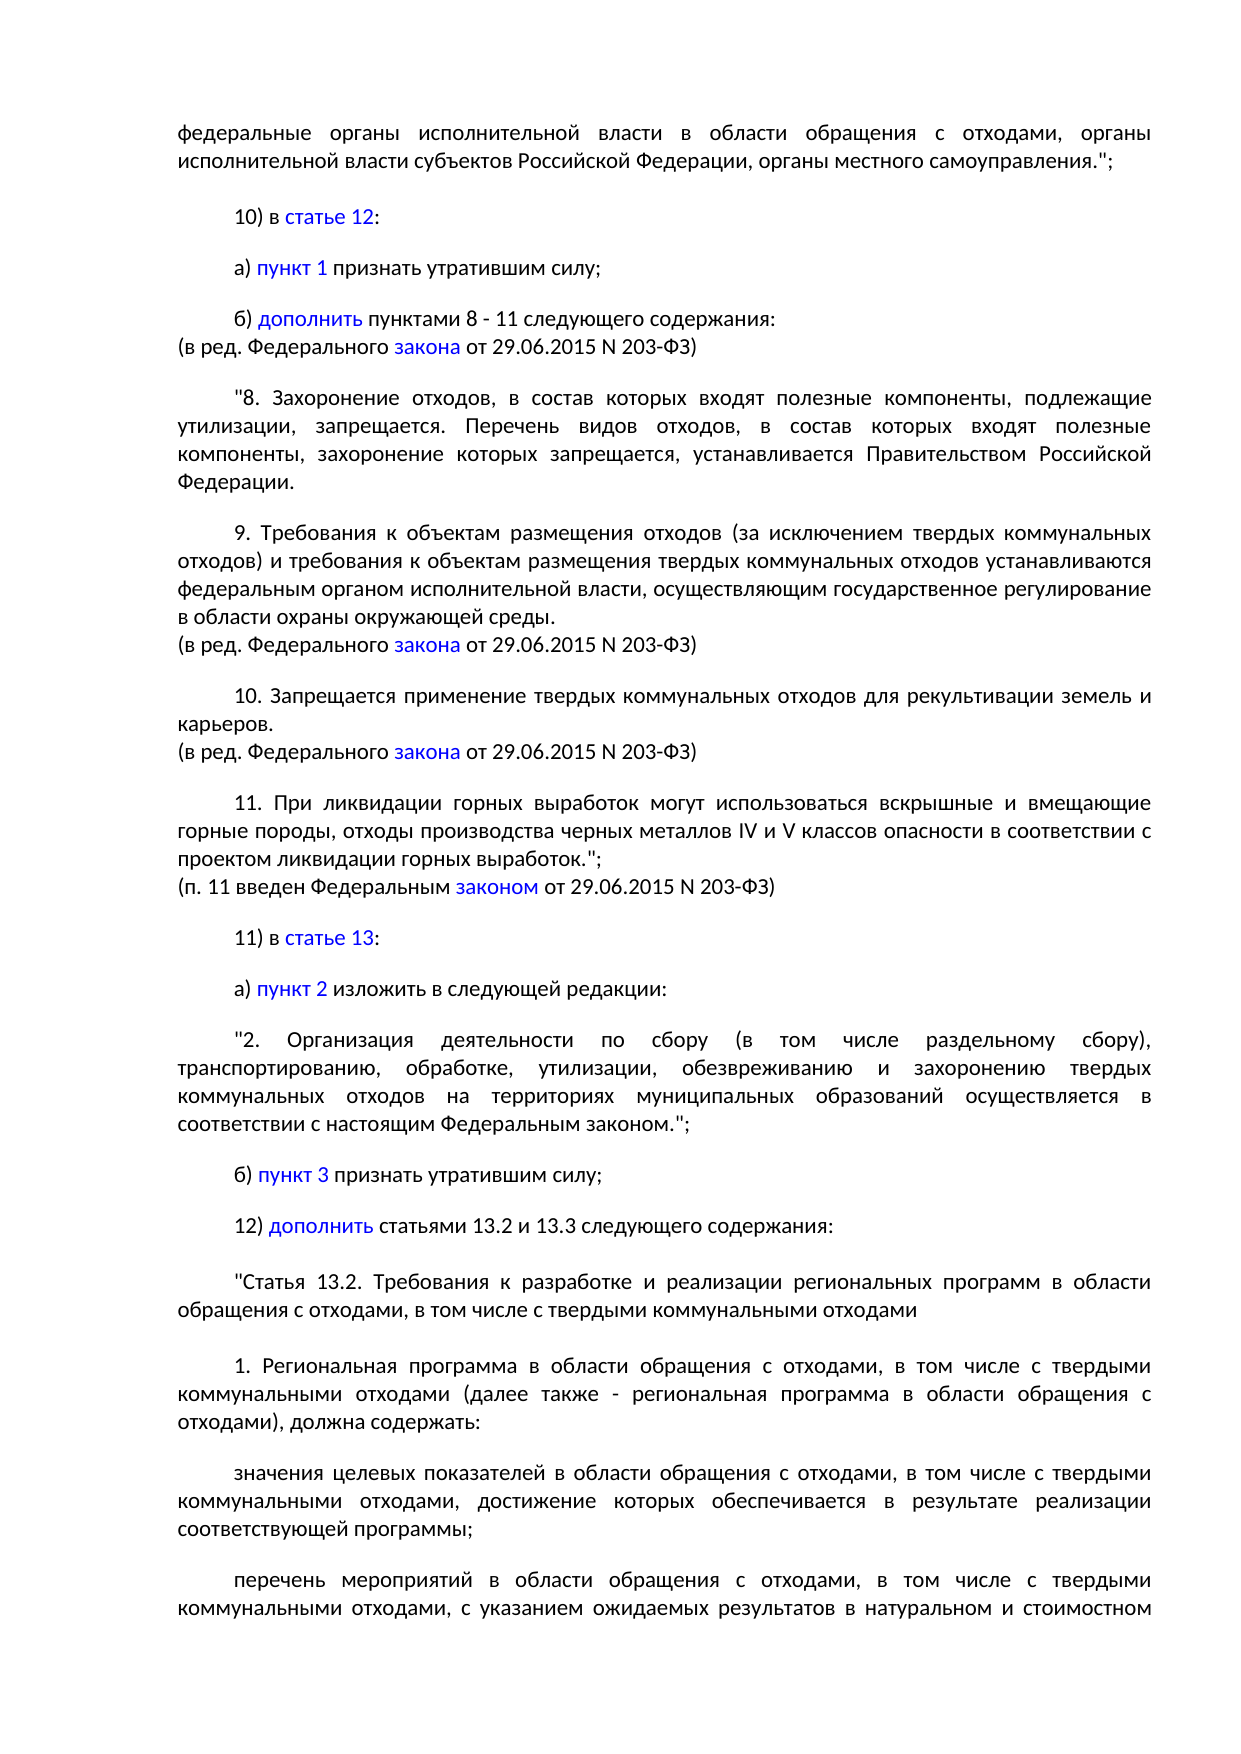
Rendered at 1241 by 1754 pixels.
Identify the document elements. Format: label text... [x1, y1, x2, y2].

text 11. При ликвидации горных выработок могут использоваться вскрышные и вмещающие горные породы, отходы производства черных металлов IV и V классов опасности в соответствии с проектом ликвидации горных выработок."; [177, 788, 1152, 872]
text 10) в статье 12: [177, 202, 1152, 230]
text 9. Требования к объектам размещения отходов (за исключением твердых коммунальных отходов) и требования к объектам размещения твердых коммунальных отходов устанавливаются федеральным органом исполнительной власти, осуществляющим государственное регулирование в области охраны окружающей среды. [177, 518, 1152, 630]
text значения целевых показателей в области обращения с отходами, в том числе с твердыми коммунальными отходами, достижение которых обеспечивается в результате реализации соответствующей программы; [177, 1458, 1152, 1542]
text а) пункт 1 признать утратившим силу; [177, 253, 1152, 281]
text (п. 11 введен Федеральным законом от 29.06.2015 N 203-ФЗ) [177, 872, 1152, 900]
text "Статья 13.2. Требования к разработке и реализации региональных программ в области обращения с отходами, в том числе с твердыми коммунальными отходами [177, 1267, 1152, 1323]
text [177, 1565, 1152, 1621]
text 11) в статье 13: [177, 923, 1152, 951]
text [177, 118, 1152, 174]
text "8. Захоронение отходов, в состав которых входят полезные компоненты, подлежащие утилизации, запрещается. Перечень видов отходов, в состав которых входят полезные компоненты, захоронение которых запрещается, устанавливается Правительством Российской Федерации. [177, 383, 1152, 495]
text (в ред. Федерального закона от 29.06.2015 N 203-ФЗ) [177, 630, 1152, 658]
text (в ред. Федерального закона от 29.06.2015 N 203-ФЗ) [177, 737, 1152, 765]
text "2. Организация деятельности по сбору (в том числе раздельному сбору), транспортированию, обработке, утилизации, обезвреживанию и захоронению твердых коммунальных отходов на территориях муниципальных образований осуществляется в соответствии с настоящим Федеральным законом."; [177, 1025, 1152, 1137]
text 1. Региональная программа в области обращения с отходами, в том числе с твердыми коммунальными отходами (далее также - региональная программа в области обращения с отходами), должна содержать: [177, 1351, 1152, 1435]
text б) дополнить пунктами 8 - 11 следующего содержания: [177, 304, 1152, 332]
text 10. Запрещается применение твердых коммунальных отходов для рекультивации земель и карьеров. [177, 681, 1152, 737]
text б) пункт 3 признать утратившим силу; [177, 1160, 1152, 1188]
text а) пункт 2 изложить в следующей редакции: [177, 974, 1152, 1002]
text (в ред. Федерального закона от 29.06.2015 N 203-ФЗ) [177, 332, 1152, 360]
text 12) дополнить статьями 13.2 и 13.3 следующего содержания: [177, 1211, 1152, 1239]
